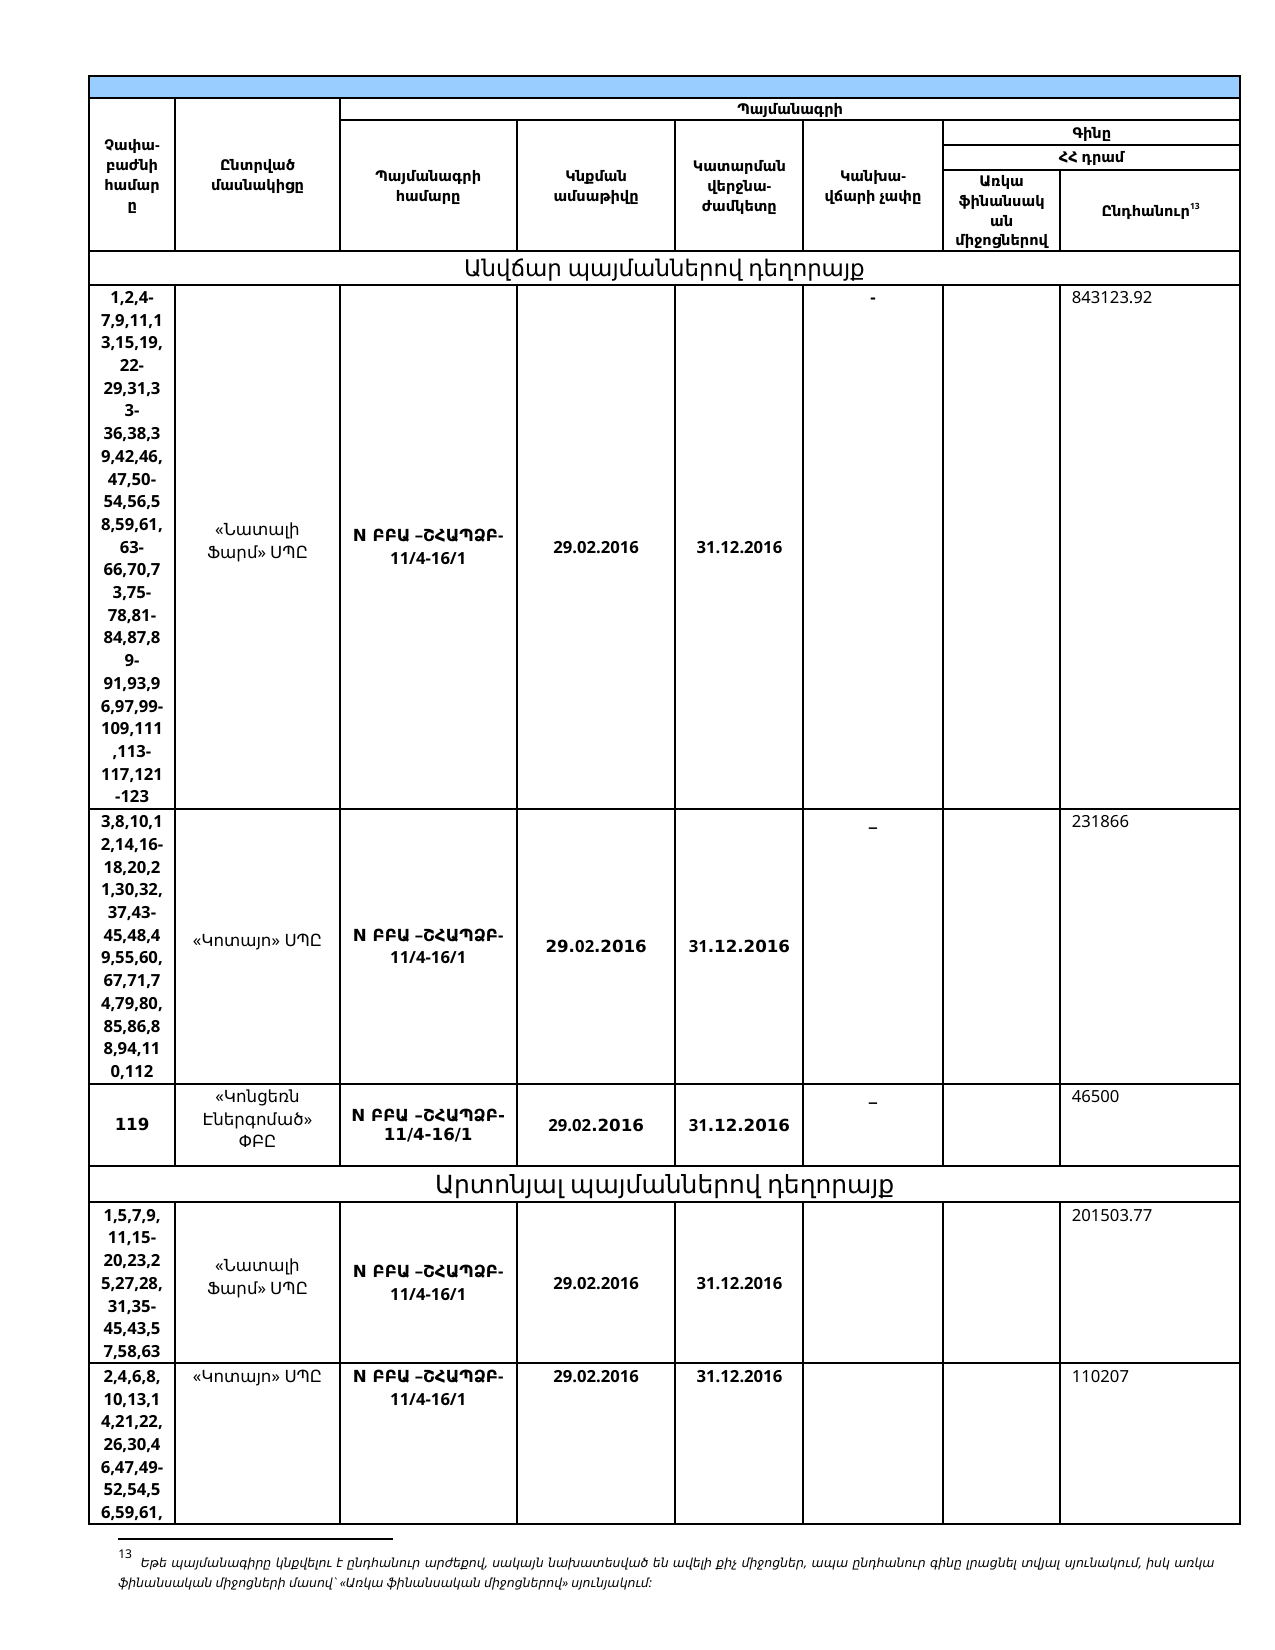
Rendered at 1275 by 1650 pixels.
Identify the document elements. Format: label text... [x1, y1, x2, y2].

table_cell Պայմանագրի [341, 99, 1239, 119]
table_cell 31.12.2016 [676, 1203, 802, 1362]
table_cell [944, 1203, 1059, 1362]
table_cell 110207 [1061, 1364, 1239, 1523]
table_cell [804, 1203, 942, 1362]
table_cell 29.02.2016 [518, 1203, 674, 1362]
table_cell Գինը [944, 121, 1239, 144]
table_cell 31.12.2016 [676, 1085, 802, 1165]
table_cell 29.02.2016 [518, 286, 674, 808]
table_cell 29.02.2016 [518, 1364, 674, 1523]
table_cell N ԲԲԱ –ՇՀԱՊՁԲ-11/4-16/1 [341, 1203, 516, 1362]
table_cell «Նատալի Ֆարմ» ՍՊԸ [176, 1203, 339, 1362]
table_cell Կատարման վերջնա-ժամկետը [676, 121, 802, 250]
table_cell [341, 1364, 516, 1523]
table_cell [804, 1364, 942, 1523]
table_cell 31.12.2016 [676, 810, 802, 1082]
table_cell Ընտրված մասնակիցը [176, 99, 339, 250]
table_cell Առկա ֆինանսական միջոցներով [944, 171, 1059, 250]
table_cell 31.12.2016 [676, 1364, 802, 1523]
table_cell ՀՀ դրամ [944, 146, 1239, 168]
table_cell Անվճար պայմաններով դեղորայք [90, 252, 1239, 283]
table_cell 29.02.2016 [518, 1085, 674, 1165]
table_cell [944, 810, 1059, 1082]
table_cell N ԲԲԱ –ՇՀԱՊՁԲ-11/4-16/1 [341, 810, 516, 1082]
table_cell Կնքման ամսաթիվը [518, 121, 674, 250]
table_cell 46500 [1061, 1085, 1239, 1165]
table_cell «Նատալի Ֆարմ» ՍՊԸ [176, 286, 339, 808]
table_cell 29.02.2016 [518, 810, 674, 1082]
table_cell [944, 286, 1059, 808]
table_cell N ԲԲԱ –ՇՀԱՊՁԲ-11/4-16/1 [341, 1085, 516, 1165]
table_cell 31.12.2016 [676, 286, 802, 808]
table_cell 119 [90, 1085, 174, 1165]
table_cell Չափա-բաժնի համարը [90, 99, 174, 250]
table_cell «Կոնցեռն Էներգոմած» ՓԲԸ [176, 1085, 339, 1165]
table_cell _ [804, 1085, 942, 1165]
table_cell 201503.77 [1061, 1203, 1239, 1362]
table_cell 3,8,10,12,14,16-18,20,21,30,32,37,43-45,48,49,55,60,67,71,74,79,80,85,86,88,94,110,112 [90, 810, 174, 1082]
table_cell Արտոնյալ պայմաններով դեղորայք [90, 1167, 1239, 1201]
table_cell Ընդհանուր [1061, 171, 1239, 250]
table_cell Պայմանագրի համարը [341, 121, 516, 250]
table_cell [944, 1364, 1059, 1523]
table_cell N ԲԲԱ –ՇՀԱՊՁԲ-11/4-16/1 [341, 286, 516, 808]
table_cell Կանխա-վճարի չափը [804, 121, 942, 250]
table_cell 1,5,7,9,11,15-20,23,25,27,28,31,35-45,43,57,58,63 [90, 1203, 174, 1362]
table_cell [90, 1364, 174, 1523]
table_cell [944, 1085, 1059, 1165]
table_cell - [804, 286, 942, 808]
table_cell «Կոտայո» ՍՊԸ [176, 1364, 339, 1523]
table_cell «Կոտայո» ՍՊԸ [176, 810, 339, 1082]
table_cell 1,2,4-7,9,11,13,15,19,22-29,31,33-36,38,39,42,46,47,50-54,56,58,59,61,63-66,70,73,75-78,81-84,87,89-91,93,96,97,99-109,111,113-117,121-123 [90, 286, 174, 808]
table_cell [90, 77, 1239, 97]
table_cell _ [804, 810, 942, 1082]
table_cell 843123.92 [1061, 286, 1239, 808]
table_cell 231866 [1061, 810, 1239, 1082]
